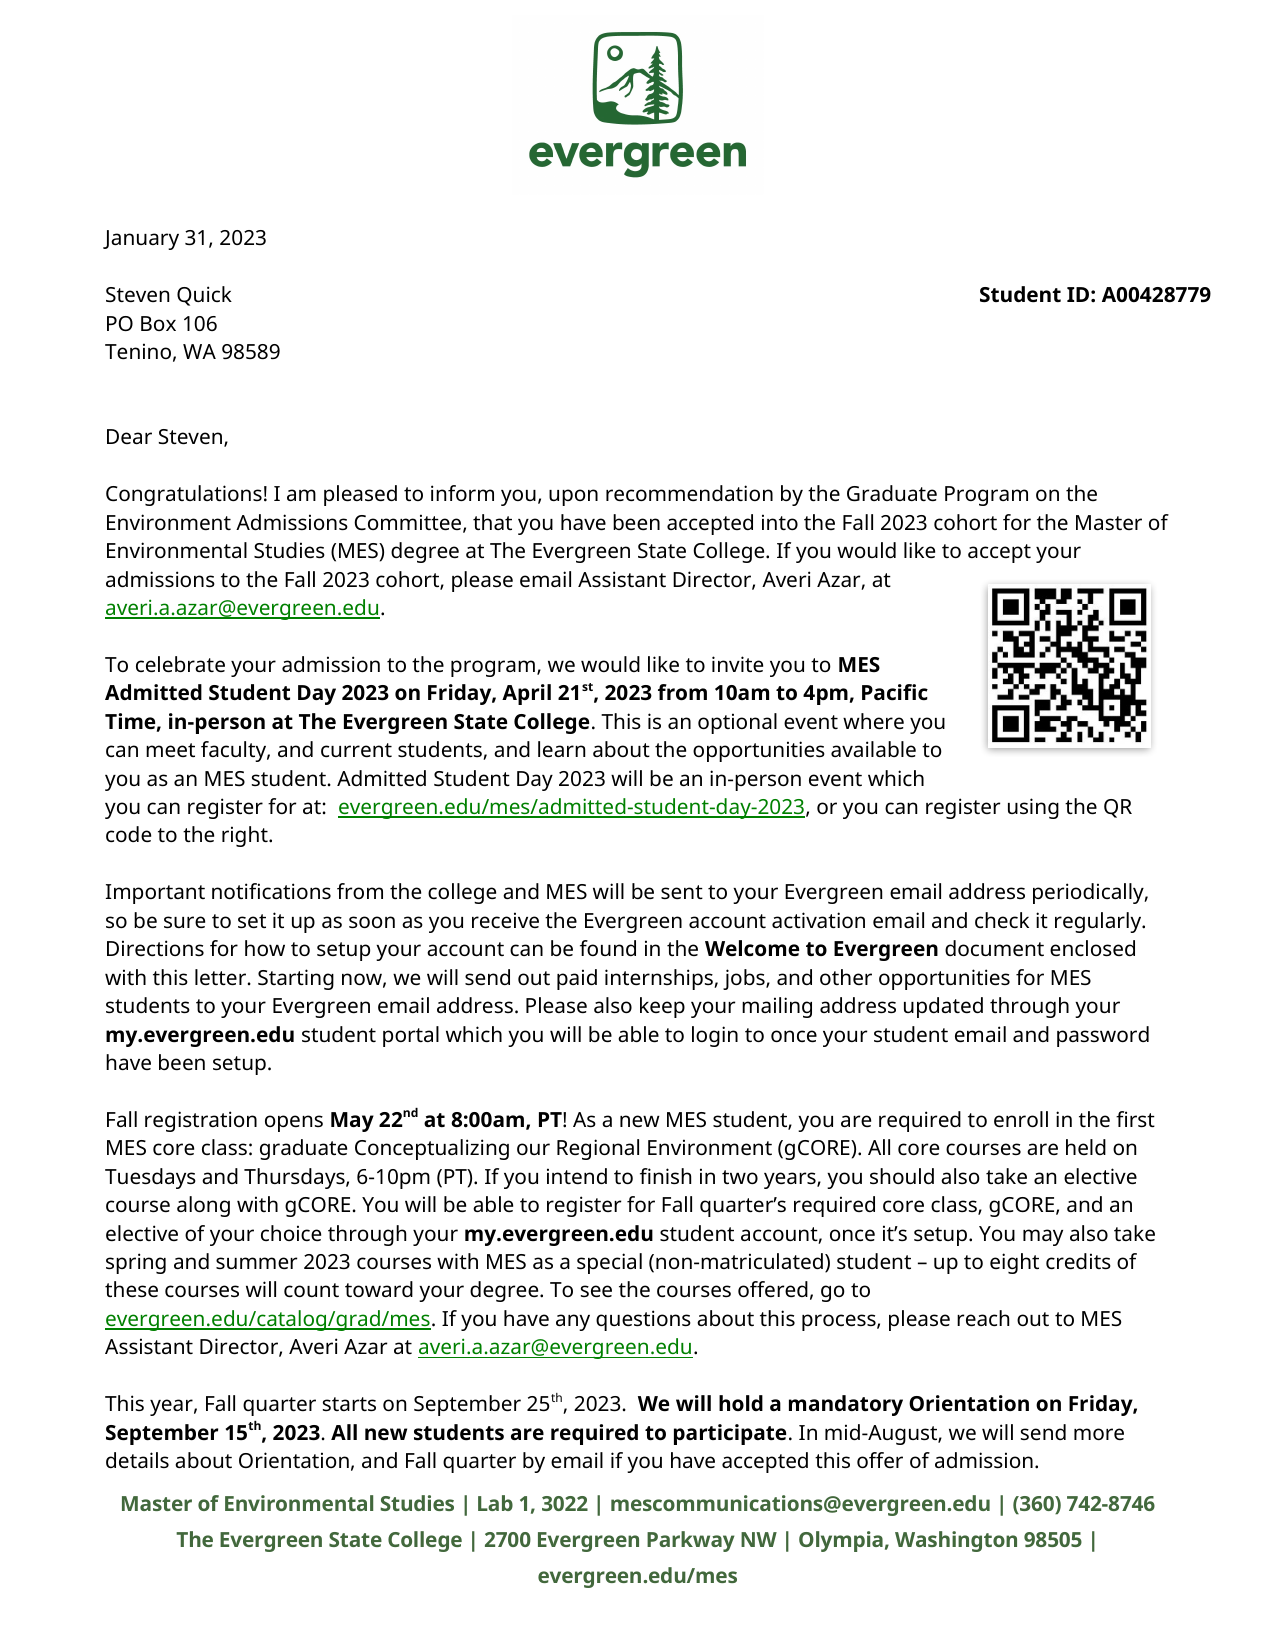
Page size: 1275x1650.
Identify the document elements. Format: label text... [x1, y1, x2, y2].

picture [988, 584, 1151, 748]
text Congratulations! I am pleased to inform you, upon recommendation by the Graduate Program on the Environment Admissions Committee, that you have been accepted into the Fall 2023 cohort for the Master of Environmental Studies (MES) degree at The Evergreen State College. If you would like to accept your admissions to the Fall 2023 cohort, please email Assistant Director, Averi Azar, at averi.a.azar@evergreen.edu. [105, 479, 1170, 622]
text Important notifications from the college and MES will be sent to your Evergreen email address periodically, so be sure to set it up as soon as you receive the Evergreen account activation email and check it regularly. Directions for how to setup your account can be found in the Welcome to Evergreen document enclosed with this letter. Starting now, we will send out paid internships, jobs, and other opportunities for MES students to your Evergreen email address. Please also keep your mailing address updated through your my.evergreen.edu student portal which you will be able to login to once your student email and password have been setup. [105, 877, 1170, 1077]
picture [511, 15, 764, 195]
text January 31, 2023 [105, 223, 1170, 252]
text Fall registration opens May 22nd at 8:00am, PT! As a new MES student, you are required to enroll in the first MES core class: graduate Conceptualizing our Regional Environment (gCORE). All core courses are held on Tuesdays and Thursdays, 6-10pm (PT). If you intend to finish in two years, you should also take an elective course along with gCORE. You will be able to register for Fall quarter’s required core class, gCORE, and an elective of your choice through your my.evergreen.edu student account, once it’s setup. You may also take spring and summer 2023 courses with MES as a special (non-matriculated) student – up to eight credits of these courses will count toward your degree. To see the courses offered, go to evergreen.edu/catalog/grad/mes. If you have any questions about this process, please reach out to MES Assistant Director, Averi Azar at averi.a.azar@evergreen.edu. [105, 1105, 1170, 1361]
text Dear Steven, [105, 422, 1170, 451]
text To celebrate your admission to the program, we would like to invite you to MES Admitted Student Day 2023 on Friday, April 21st, 2023 from 10am to 4pm, Pacific Time, in-person at The Evergreen State College. This is an optional event where you can meet faculty, and current students, and learn about the opportunities available to you as an MES student. Admitted Student Day 2023 will be an in-person event which you can register for at: evergreen.edu/mes/admitted-student-day-2023, or you can register using the QR code to the right. [105, 650, 1170, 849]
text PO Box 106 [105, 309, 1170, 337]
text Steven Quick Student ID: A00428779 [105, 280, 1170, 309]
text This year, Fall quarter starts on September 25th, 2023. We will hold a mandatory Orientation on Friday, September 15th, 2023. All new students are required to participate. In mid-August, we will send more details about Orientation, and Fall quarter by email if you have accepted this offer of admission. [105, 1389, 1170, 1475]
text Tenino, WA 98589 [105, 337, 1170, 366]
